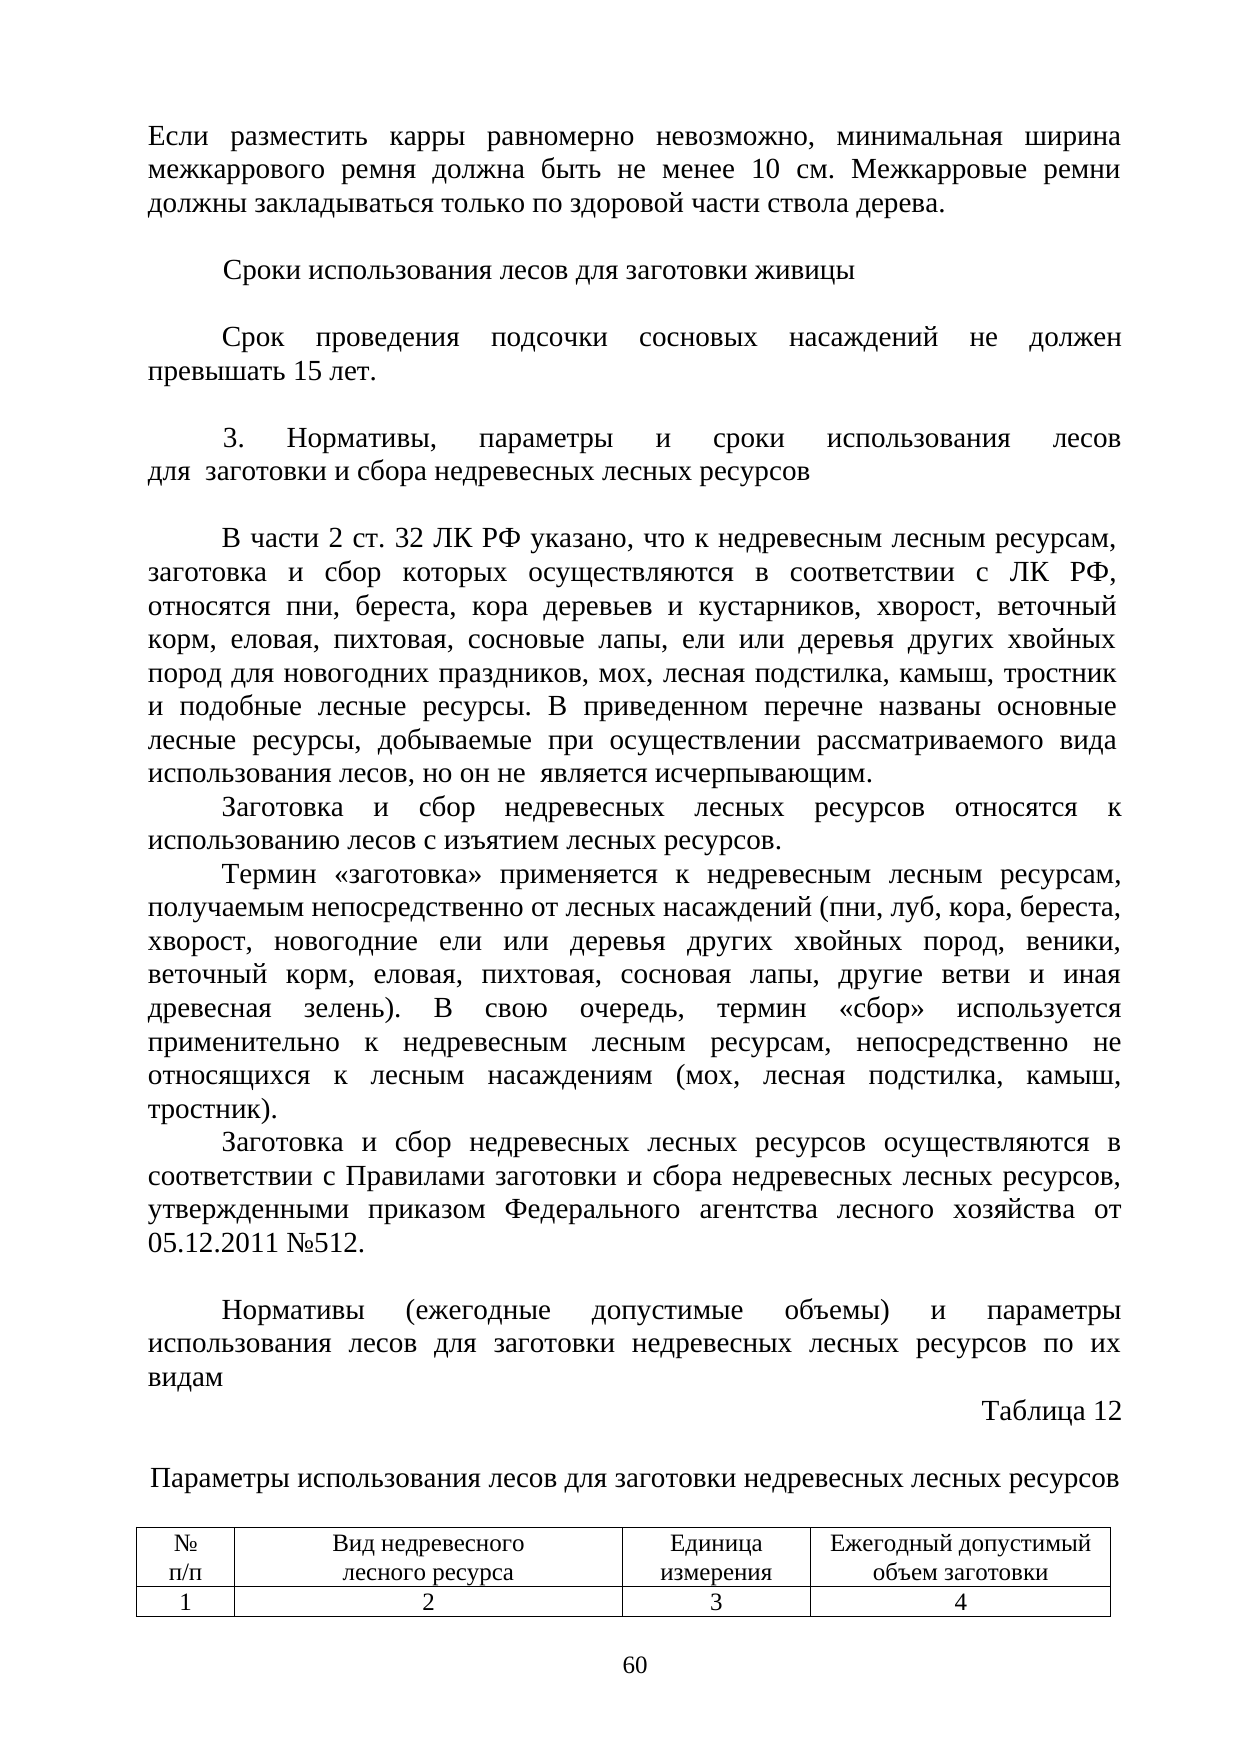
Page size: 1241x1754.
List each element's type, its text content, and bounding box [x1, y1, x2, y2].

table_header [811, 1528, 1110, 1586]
text Заготовка и сбор недревесных лесных ресурсов осуществляются в соответствии с Правилами заготовки и сбора недревесных лесных ресурсов, утвержденными приказом Федерального агентства лесного хозяйства от 05.12.2011 №512. [148, 1124, 1122, 1258]
text Срок проведения подсочки сосновых насаждений не должен превышать 15 лет. [148, 319, 1123, 386]
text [148, 118, 1122, 219]
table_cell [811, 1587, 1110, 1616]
text Нормативы (ежегодные допустимые объемы) и параметры использования лесов для заготовки недревесных лесных ресурсов по их видам [148, 1292, 1122, 1393]
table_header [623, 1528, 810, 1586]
text Сроки использования лесов для заготовки живицы [148, 252, 1122, 286]
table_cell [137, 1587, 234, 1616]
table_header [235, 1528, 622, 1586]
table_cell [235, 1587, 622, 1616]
text В части 2 ст. 32 ЛК РФ указано, что к недревесным лесным ресурсам, заготовка и сбор которых осуществляются в соответствии с ЛК РФ, относятся пни, береста, кора деревьев и кустарников, хворост, веточный корм, еловая, пихтовая, сосновые лапы, ели или деревья других хвойных пород для новогодних праздников, мох, лесная подстилка, камыш, тростник и подобные лесные ресурсы. В приведенном перечне названы основные лесные ресурсы, добываемые при осуществлении рассматриваемого вида использования лесов, но он не является исчерпывающим. [148, 521, 1117, 789]
text Заготовка и сбор недревесных лесных ресурсов относятся к использованию лесов с изъятием лесных ресурсов. [148, 789, 1122, 856]
text Таблица 12 [148, 1393, 1122, 1426]
text 3. Нормативы, параметры и сроки использования лесов для заготовки и сбора недревесных лесных ресурсов [148, 420, 1122, 487]
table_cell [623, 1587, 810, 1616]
text Параметры использования лесов для заготовки недревесных лесных ресурсов [148, 1460, 1122, 1493]
text Термин «заготовка» применяется к недревесным лесным ресурсам, получаемым непосредственно от лесных насаждений (пни, луб, кора, береста, хворост, новогодние ели или деревья других хвойных пород, веники, веточный корм, еловая, пихтовая, сосновая лапы, другие ветви и иная древесная зелень). В свою очередь, термин «сбор» используется применительно к недревесным лесным ресурсам, непосредственно не относящихся к лесным насаждениям (мох, лесная подстилка, камыш, тростник). [148, 856, 1122, 1124]
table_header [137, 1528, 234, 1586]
